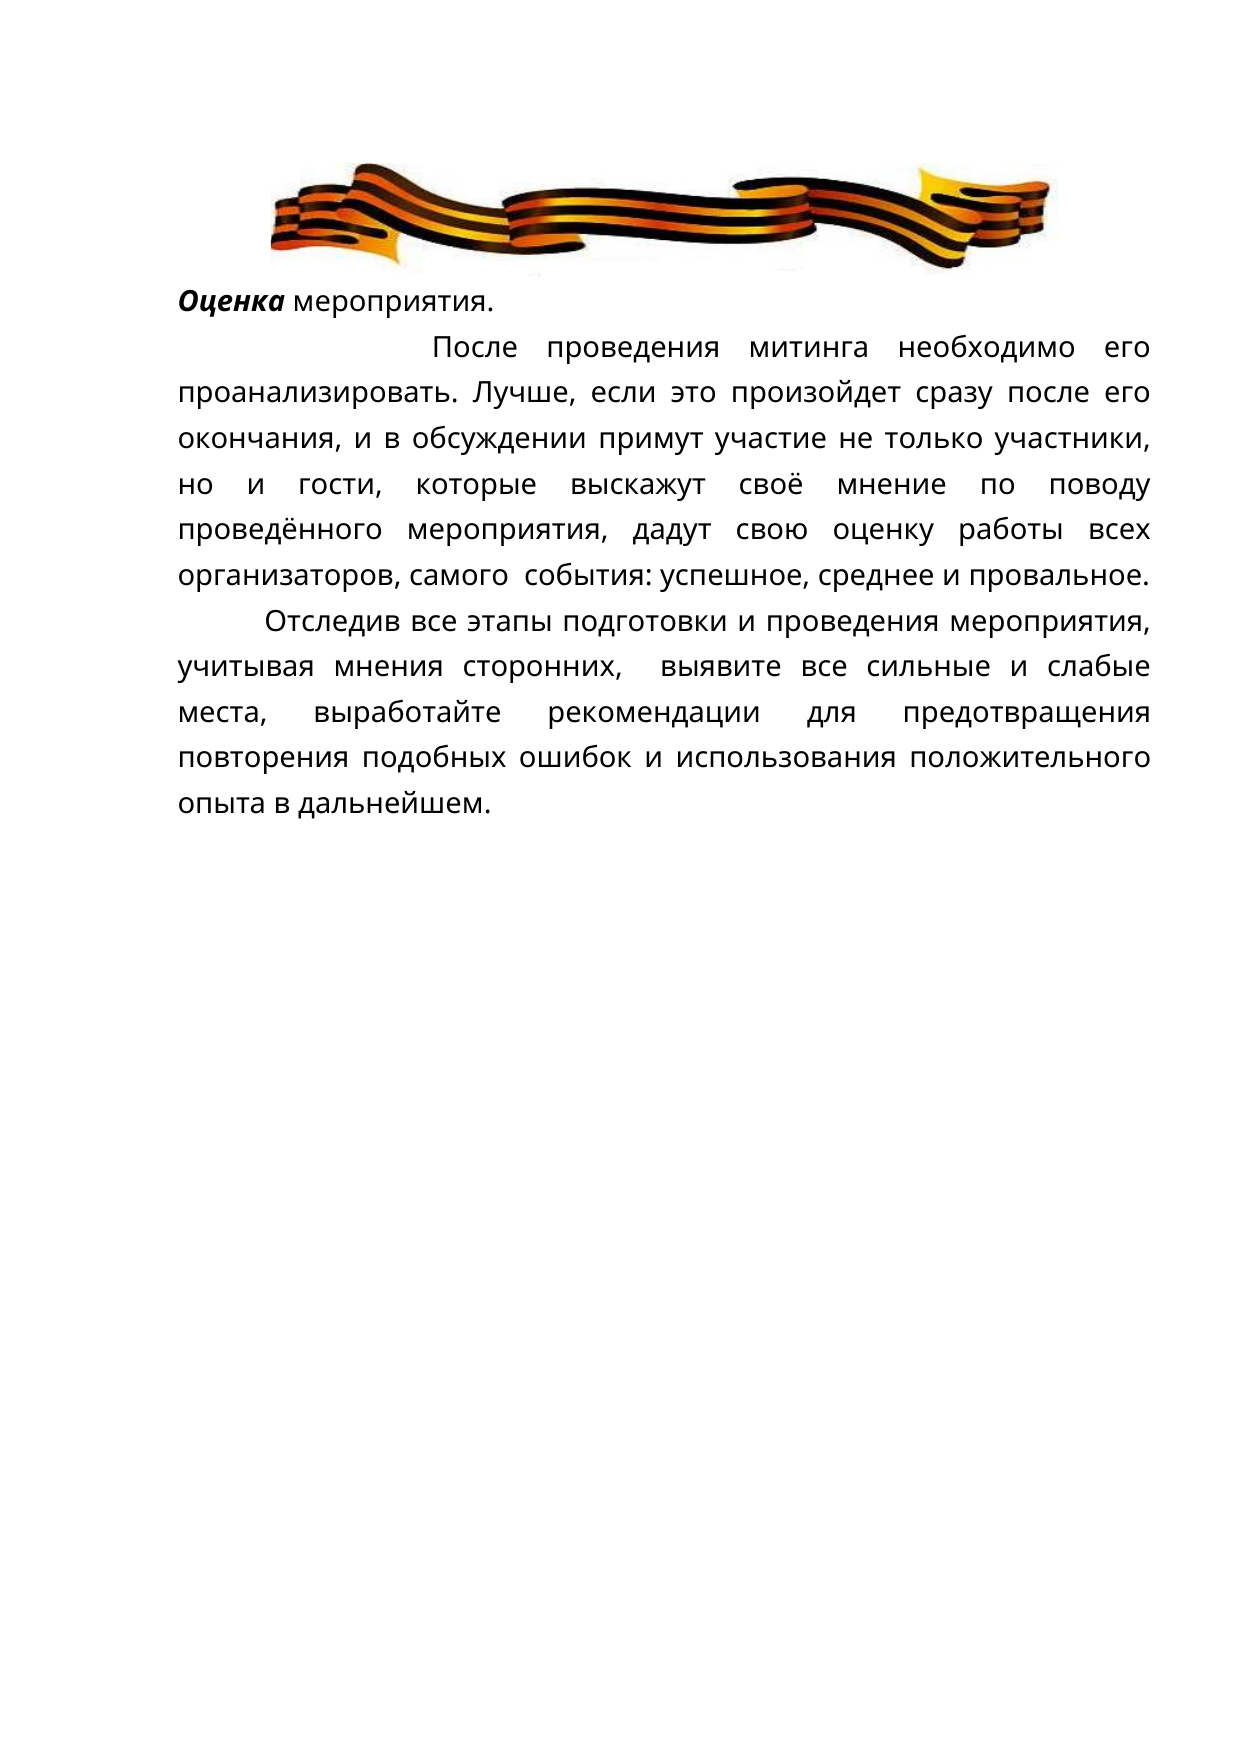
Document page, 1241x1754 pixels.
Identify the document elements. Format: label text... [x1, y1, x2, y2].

picture [270, 163, 1059, 277]
text Отследив все этапы подготовки и проведения мероприятия, учитывая мнения сторонних, выявите все сильные и слабые места, выработайте рекомендации для предотвращения повторения подобных ошибок и использования положительного опыта в дальнейшем. [177, 600, 1152, 822]
text Оценка мероприятия. [177, 280, 1152, 320]
text После проведения митинга необходимо его проанализировать. Лучше, если это произойдет сразу после его окончания, и в обсуждении примут участие не только участники, но и гости, которые выскажут своё мнение по поводу проведённого мероприятия, дадут свою оценку работы всех организаторов, самого события: успешное, среднее и провальное. [177, 326, 1152, 594]
